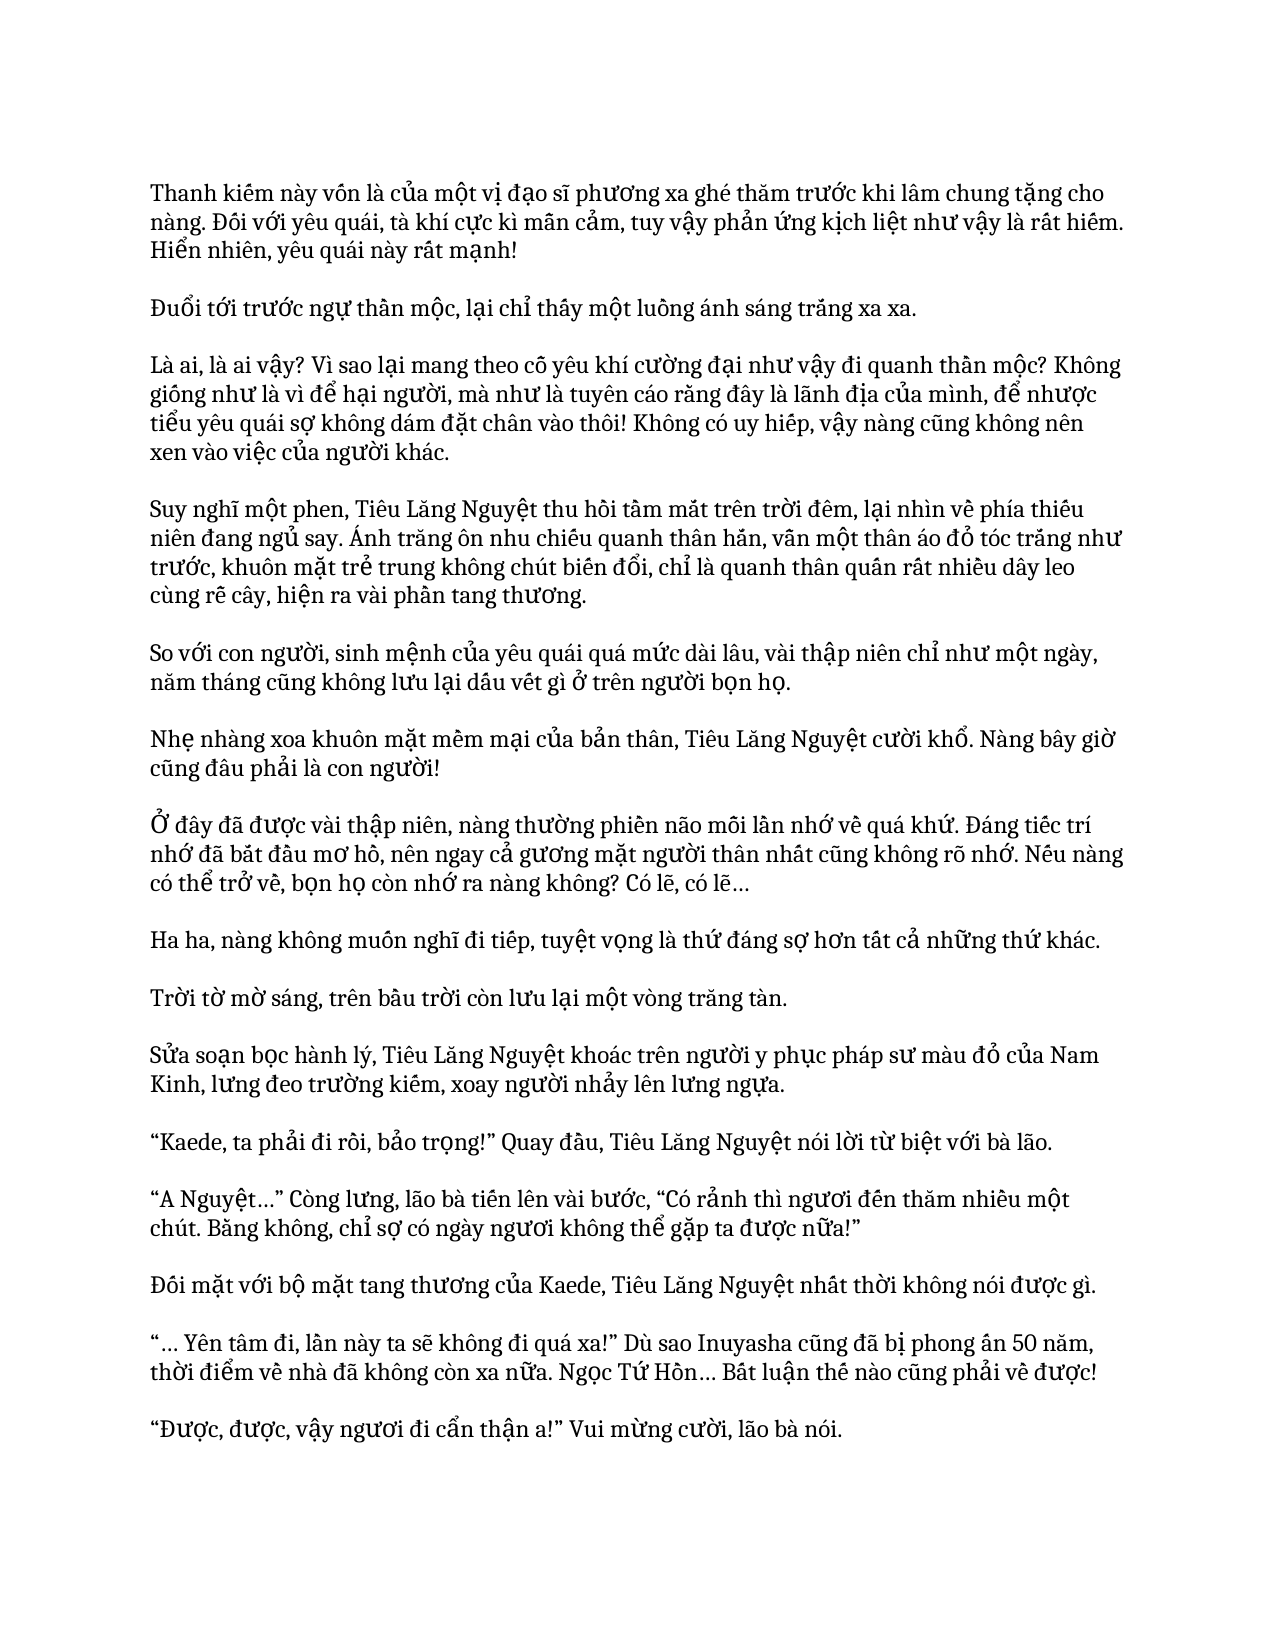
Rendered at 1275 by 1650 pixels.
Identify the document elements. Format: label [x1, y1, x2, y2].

text [150, 150, 1125, 1472]
